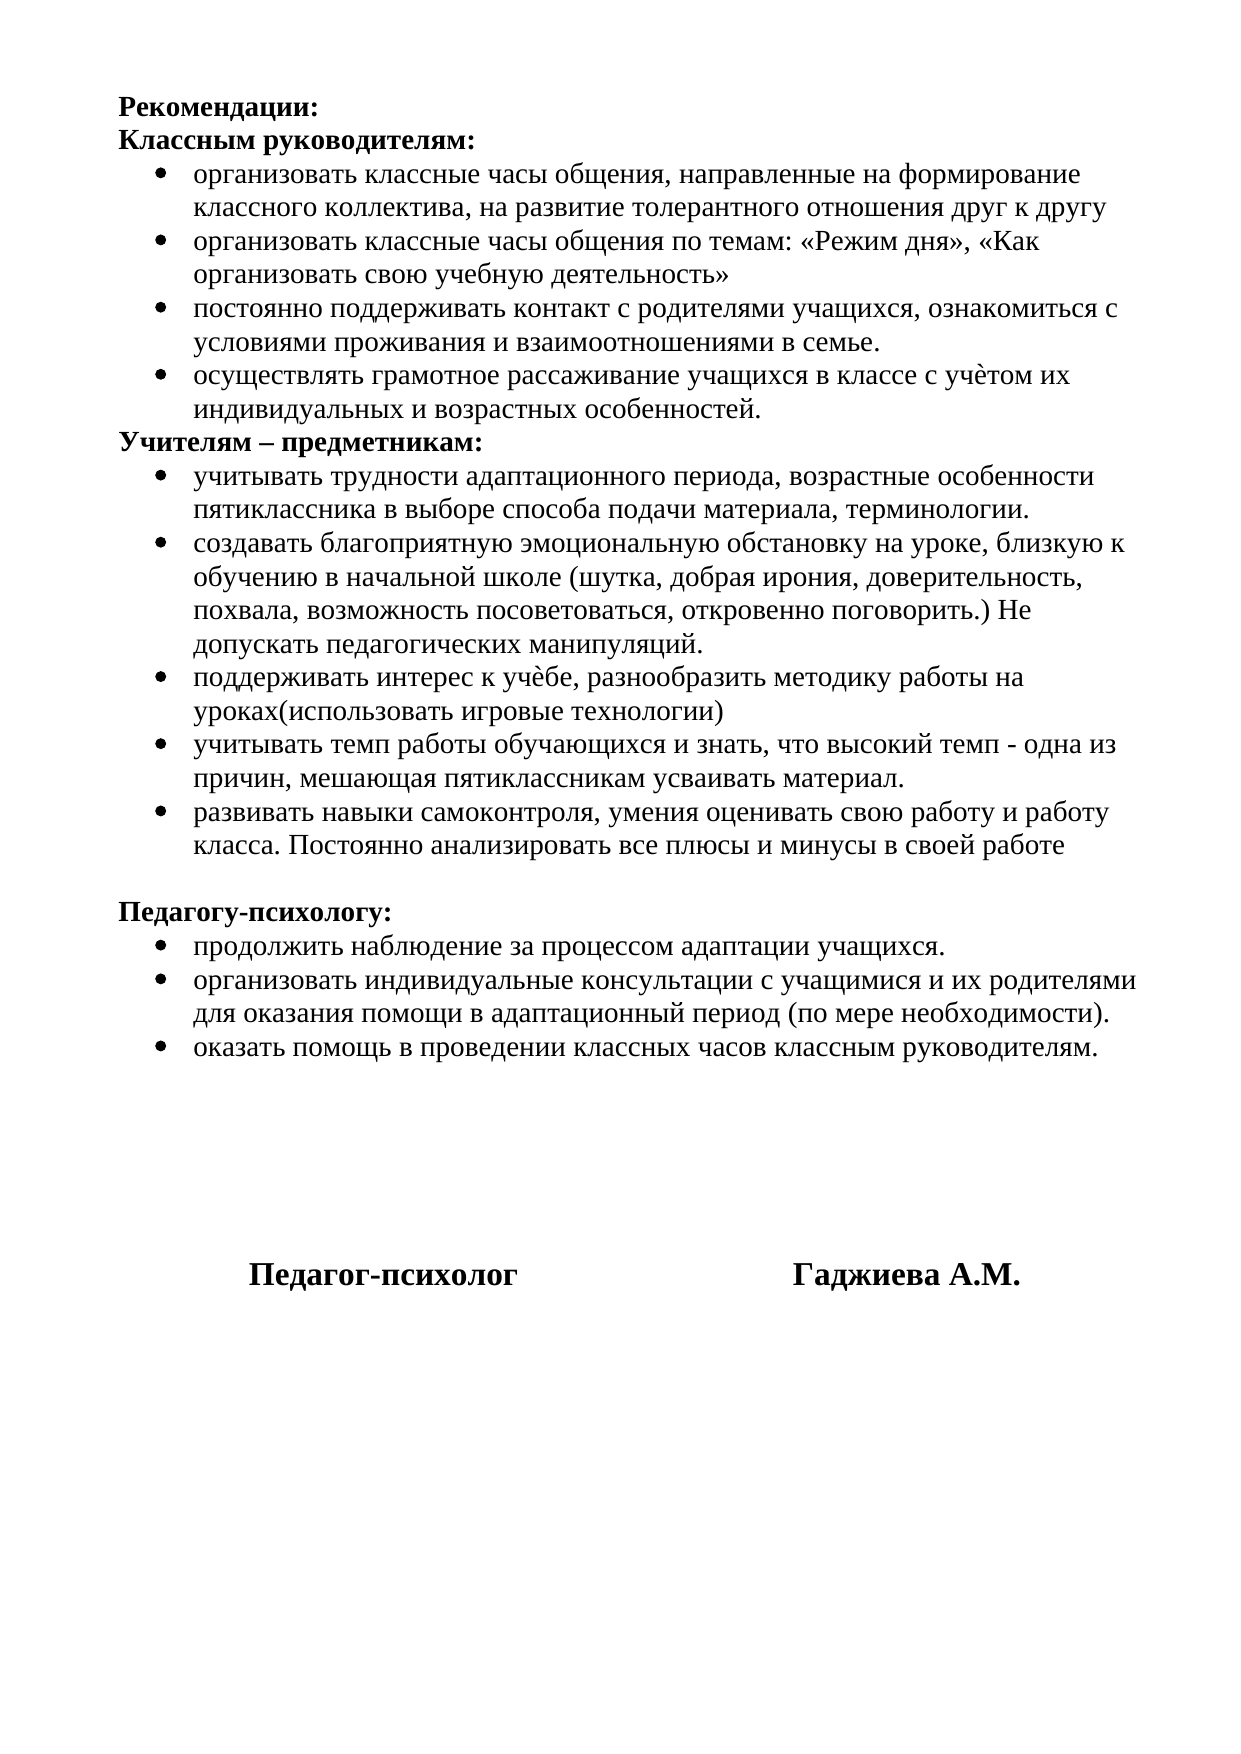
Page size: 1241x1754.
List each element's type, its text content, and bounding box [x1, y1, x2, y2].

list осуществлять грамотное рассаживание учащихся в классе с учѐтом их индивидуальных и возрастных особенностей. [156, 357, 1152, 424]
list продолжить наблюдение за процессом адаптации учащихся. [156, 928, 1152, 962]
list организовать классные часы общения, направленные на формирование классного коллектива, на развитие толерантного отношения друг к другу [156, 156, 1152, 223]
text Рекомендации: [118, 89, 1152, 122]
text Педагог-психолог Гаджиева А.М. [118, 1254, 1152, 1293]
list организовать индивидуальные консультации с учащимися и их родителями для оказания помощи в адаптационный период (по мере необходимости). [156, 962, 1152, 1029]
text Педагогу-психологу: [118, 894, 1152, 928]
list организовать классные часы общения по темам: «Режим дня», «Как организовать свою учебную деятельность» [156, 223, 1152, 290]
list развивать навыки самоконтроля, умения оценивать свою работу и работу класса. Постоянно анализировать все плюсы и минусы в своей работе [156, 794, 1152, 861]
list создавать благоприятную эмоциональную обстановку на уроке, близкую к обучению в начальной школе (шутка, добрая ирония, доверительность, похвала, возможность посоветоваться, откровенно поговорить.) Не допускать педагогических манипуляций. [156, 525, 1152, 659]
text Учителям – предметникам: [118, 424, 1152, 458]
list учитывать темп работы обучающихся и знать, что высокий темп - одна из причин, мешающая пятиклассникам усваивать материал. [156, 727, 1152, 794]
list оказать помощь в проведении классных часов классным руководителям. [156, 1029, 1152, 1063]
text Классным руководителям: [118, 122, 1152, 156]
list поддерживать интерес к учѐбе, разнообразить методику работы на уроках(использовать игровые технологии) [156, 659, 1152, 727]
list учитывать трудности адаптационного периода, возрастные особенности пятиклассника в выборе способа подачи материала, терминологии. [156, 458, 1152, 525]
list постоянно поддерживать контакт с родителями учащихся, ознакомиться с условиями проживания и взаимоотношениями в семье. [156, 290, 1152, 357]
